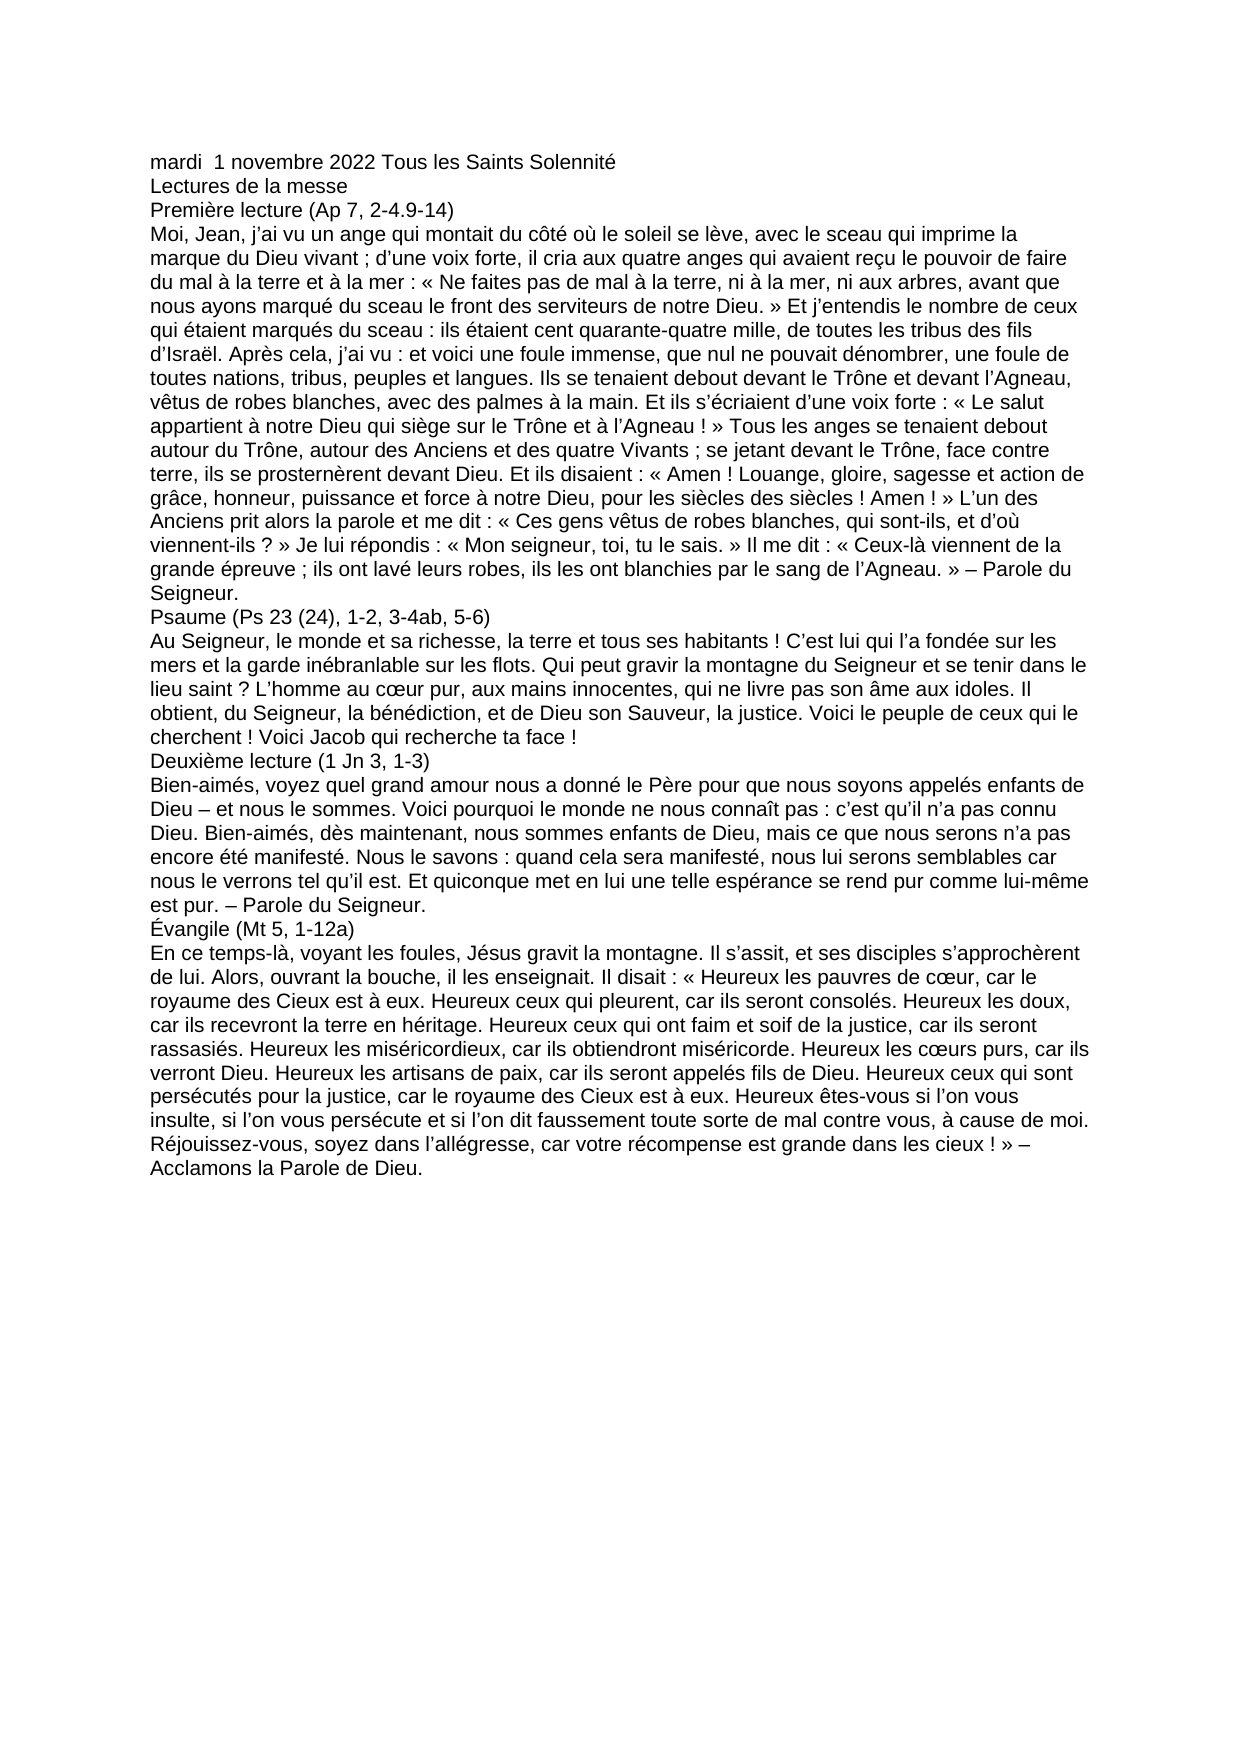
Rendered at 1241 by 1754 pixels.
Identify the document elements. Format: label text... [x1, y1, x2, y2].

text En ce temps-là, voyant les foules, Jésus gravit la montagne. Il s’assit, et ses disciples s’approchèrent de lui. Alors, ouvrant la bouche, il les enseignait. Il disait : « Heureux les pauvres de cœur, car le royaume des Cieux est à eux. Heureux ceux qui pleurent, car ils seront consolés. Heureux les doux, car ils recevront la terre en héritage. Heureux ceux qui ont faim et soif de la justice, car ils seront rassasiés. Heureux les miséricordieux, car ils obtiendront miséricorde. Heureux les cœurs purs, car ils verront Dieu. Heureux les artisans de paix, car ils seront appelés fils de Dieu. Heureux ceux qui sont persécutés pour la justice, car le royaume des Cieux est à eux. Heureux êtes-vous si l’on vous insulte, si l’on vous persécute et si l’on dit faussement toute sorte de mal contre vous, à cause de moi. Réjouissez-vous, soyez dans l’allégresse, car votre récompense est grande dans les cieux ! » – Acclamons la Parole de Dieu. [150, 941, 1090, 1180]
text Moi, Jean, j’ai vu un ange qui montait du côté où le soleil se lève, avec le sceau qui imprime la marque du Dieu vivant ; d’une voix forte, il cria aux quatre anges qui avaient reçu le pouvoir de faire du mal à la terre et à la mer : « Ne faites pas de mal à la terre, ni à la mer, ni aux arbres, avant que nous ayons marqué du sceau le front des serviteurs de notre Dieu. » Et j’entendis le nombre de ceux qui étaient marqués du sceau : ils étaient cent quarante-quatre mille, de toutes les tribus des fils d’Israël. Après cela, j’ai vu : et voici une foule immense, que nul ne pouvait dénombrer, une foule de toutes nations, tribus, peuples et langues. Ils se tenaient debout devant le Trône et devant l’Agneau, vêtus de robes blanches, avec des palmes à la main. Et ils s’écriaient d’une voix forte : « Le salut appartient à notre Dieu qui siège sur le Trône et à l’Agneau ! » Tous les anges se tenaient debout autour du Trône, autour des Anciens et des quatre Vivants ; se jetant devant le Trône, face contre terre, ils se prosternèrent devant Dieu. Et ils disaient : « Amen ! Louange, gloire, sagesse et action de grâce, honneur, puissance et force à notre Dieu, pour les siècles des siècles ! Amen ! » L’un des Anciens prit alors la parole et me dit : « Ces gens vêtus de robes blanches, qui sont-ils, et d’où viennent-ils ? » Je lui répondis : « Mon seigneur, toi, tu le sais. » Il me dit : « Ceux-là viennent de la grande épreuve ; ils ont lavé leurs robes, ils les ont blanchies par le sang de l’Agneau. » – Parole du Seigneur. [150, 222, 1090, 605]
text Bien-aimés, voyez quel grand amour nous a donné le Père pour que nous soyons appelés enfants de Dieu – et nous le sommes. Voici pourquoi le monde ne nous connaît pas : c’est qu’il n’a pas connu Dieu. Bien-aimés, dès maintenant, nous sommes enfants de Dieu, mais ce que nous serons n’a pas encore été manifesté. Nous le savons : quand cela sera manifesté, nous lui serons semblables car nous le verrons tel qu’il est. Et quiconque met en lui une telle espérance se rend pur comme lui-même est pur. – Parole du Seigneur. [150, 773, 1090, 917]
text Au Seigneur, le monde et sa richesse, la terre et tous ses habitants ! C’est lui qui l’a fondée sur les mers et la garde inébranlable sur les flots. Qui peut gravir la montagne du Seigneur et se tenir dans le lieu saint ? L’homme au cœur pur, aux mains innocentes, qui ne livre pas son âme aux idoles. Il obtient, du Seigneur, la bénédiction, et de Dieu son Sauveur, la justice. Voici le peuple de ceux qui le cherchent ! Voici Jacob qui recherche ta face ! [150, 629, 1090, 749]
